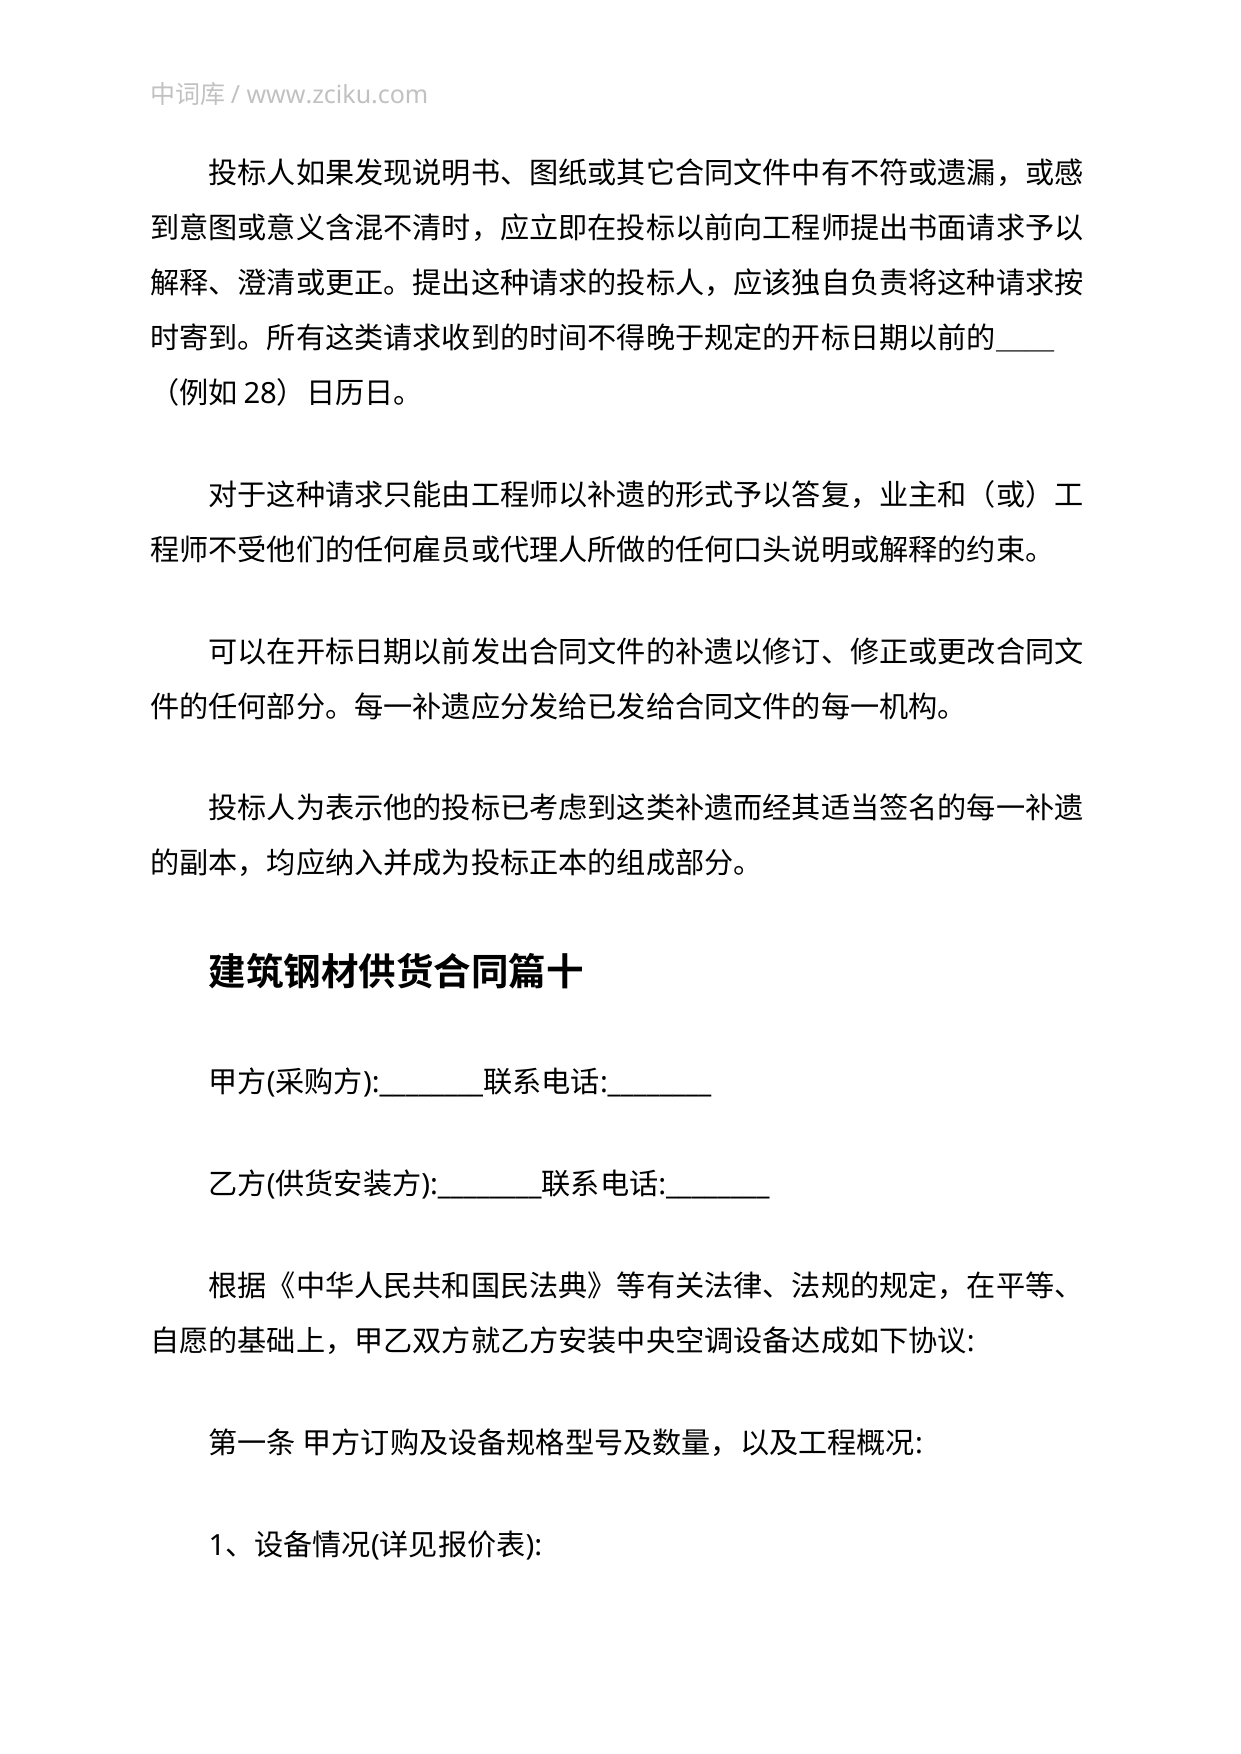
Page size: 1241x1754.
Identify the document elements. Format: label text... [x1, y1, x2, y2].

text 投标人为表示他的投标已考虑到这类补遗而经其适当签名的每一补遗的副本，均应纳入并成为投标正本的组成部分。 [150, 785, 1090, 882]
text 乙方(供货安装方):________联系电话:________ [150, 1161, 1090, 1203]
text 第一条 甲方订购及设备规格型号及数量，以及工程概况: [150, 1420, 1090, 1462]
text 可以在开标日期以前发出合同文件的补遗以修订、修正或更改合同文件的任何部分。每一补遗应分发给已发给合同文件的每一机构。 [150, 628, 1090, 725]
text 对于这种请求只能由工程师以补遗的形式予以答复，业主和（或）工程师不受他们的任何雇员或代理人所做的任何口头说明或解释的约束。 [150, 472, 1090, 569]
text 甲方(采购方):________联系电话:________ [150, 1059, 1090, 1101]
text 建筑钢材供货合同篇十 [150, 942, 1090, 996]
text 投标人如果发现说明书、图纸或其它合同文件中有不符或遗漏，或感到意图或意义含混不清时，应立即在投标以前向工程师提出书面请求予以解释、澄清或更正。提出这种请求的投标人，应该独自负责将这种请求按时寄到。所有这类请求收到的时间不得晚于规定的开标日期以前的＿＿（例如28）日历日。 [150, 150, 1090, 412]
text 根据《中华人民共和国民法典》等有关法律、法规的规定，在平等、自愿的基础上，甲乙双方就乙方安装中央空调设备达成如下协议: [150, 1263, 1090, 1360]
text 1、设备情况(详见报价表): [150, 1522, 1090, 1564]
